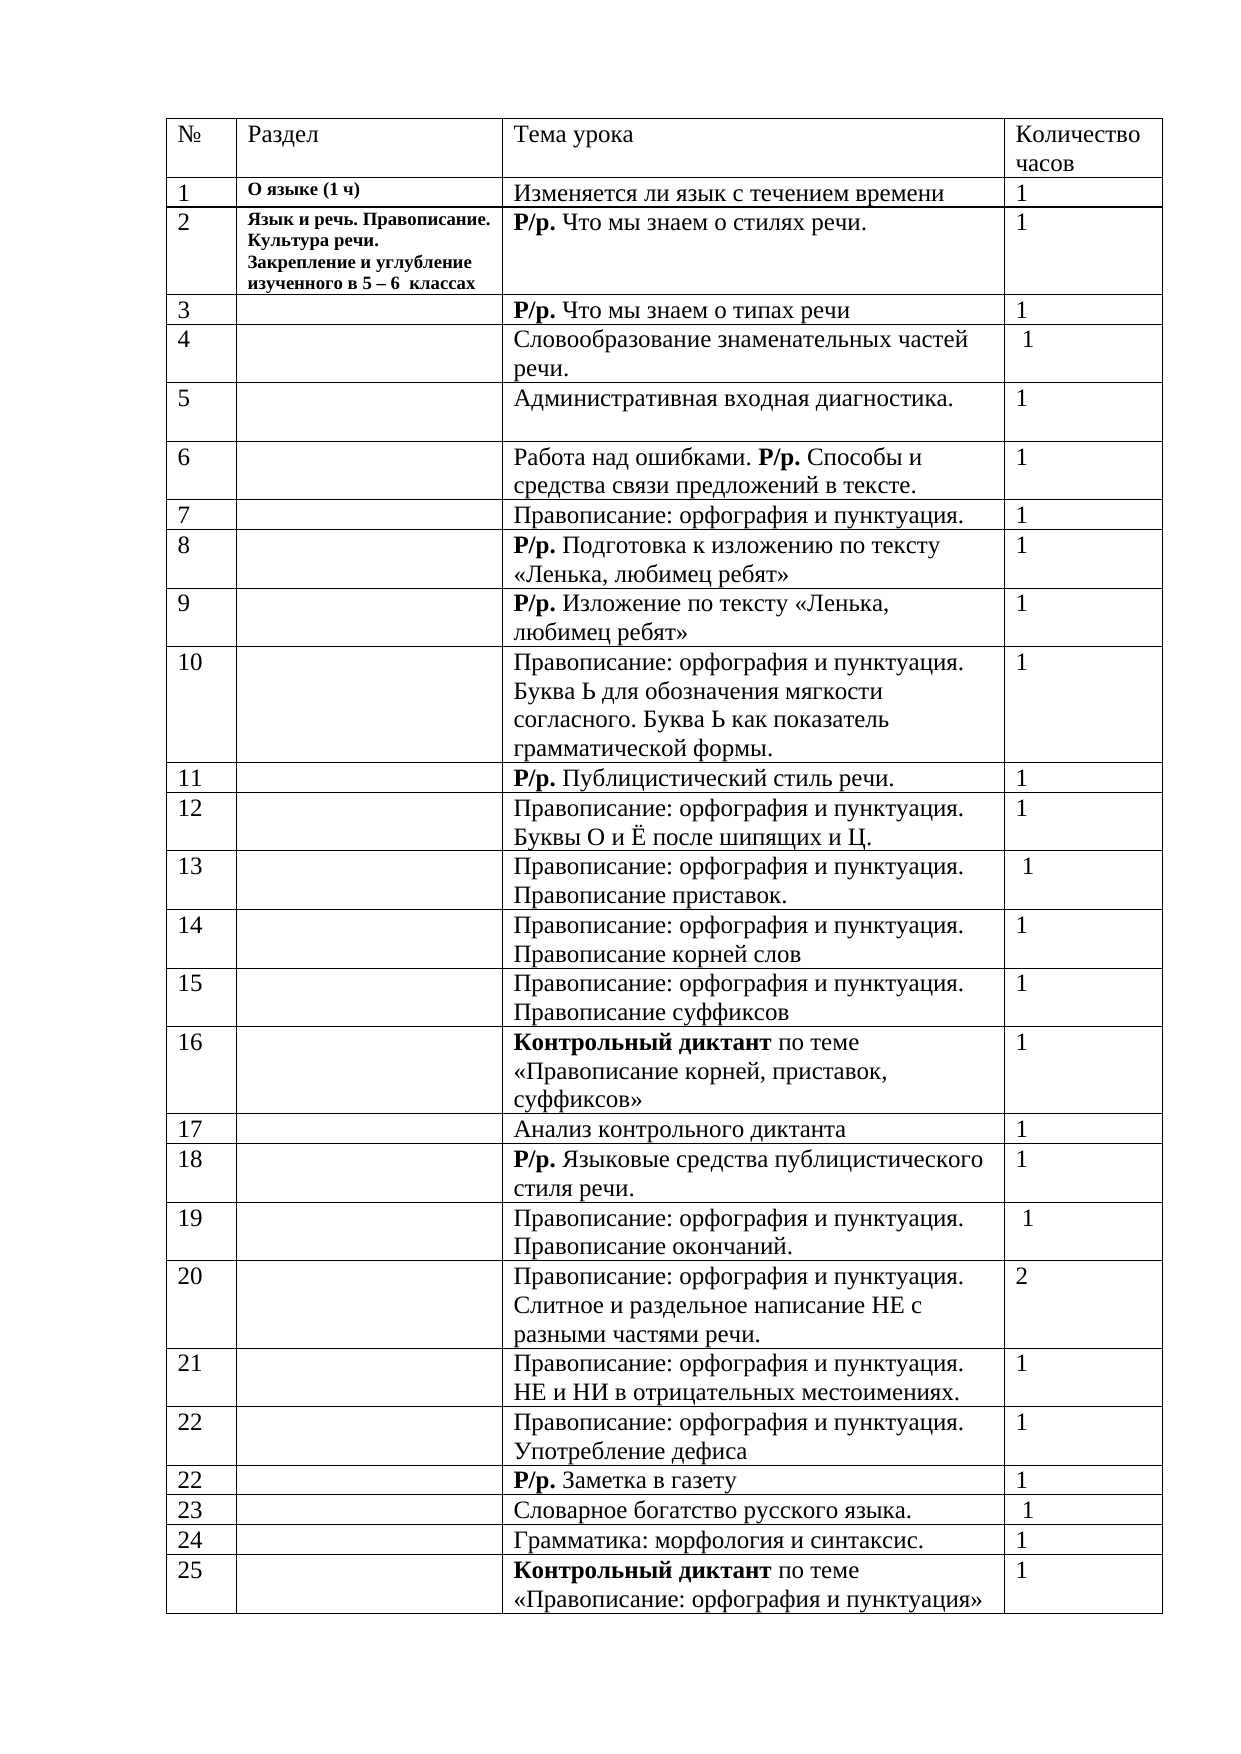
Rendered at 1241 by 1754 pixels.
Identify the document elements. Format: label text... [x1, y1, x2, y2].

table_cell 17 [167, 1114, 236, 1143]
table_cell 13 [167, 851, 236, 909]
table_cell 21 [167, 1349, 236, 1406]
table_cell 1 [1005, 1525, 1162, 1554]
table_header Раздел [237, 119, 502, 177]
table_cell 23 [167, 1495, 236, 1524]
table_cell 25 [167, 1555, 236, 1612]
table_cell [237, 1407, 502, 1464]
table_cell Р/р. Подготовка к изложению по тексту «Ленька, любимец ребят» [503, 530, 1004, 587]
table_cell 1 [1005, 208, 1162, 294]
table_cell [237, 383, 502, 441]
table_cell [237, 1144, 502, 1202]
table_cell 8 [167, 530, 236, 587]
table_cell Административная входная диагностика. [503, 383, 1004, 441]
table_cell 1 [1005, 1466, 1162, 1494]
table_cell Правописание: орфография и пунктуация. Употребление дефиса [503, 1407, 1004, 1464]
table_cell 1 [1005, 530, 1162, 587]
table_cell Язык и речь. Правописание. Культура речи. Закрепление и углубление изученного в 5 – 6 классах [237, 208, 502, 294]
table_cell 1 [1005, 383, 1162, 441]
table_cell [237, 851, 502, 909]
table_cell 22 [167, 1407, 236, 1464]
table_cell 2 [167, 208, 236, 294]
table_cell [237, 530, 502, 587]
table_cell [237, 763, 502, 792]
table_cell 1 [1005, 1114, 1162, 1143]
table_cell 1 [1005, 442, 1162, 499]
table_cell 22 [167, 1466, 236, 1494]
table_cell Р/р. Что мы знаем о типах речи [503, 295, 1004, 323]
table_cell 1 [1005, 178, 1162, 206]
table_cell 1 [1005, 295, 1162, 323]
table_cell 20 [167, 1261, 236, 1347]
table_cell Правописание: орфография и пунктуация. Буква Ь для обозначения мягкости согласного. Буква Ь как показатель грамматической формы. [503, 647, 1004, 762]
table_cell 18 [167, 1144, 236, 1202]
table_cell 1 [1005, 851, 1162, 909]
table_cell Р/р. Заметка в газету [503, 1466, 1004, 1494]
table_cell 5 [167, 383, 236, 441]
table_cell Контрольный диктант по теме «Правописание: орфография и пунктуация» [503, 1555, 1004, 1612]
table_cell [237, 1203, 502, 1260]
table_cell 2 [1005, 1261, 1162, 1347]
table_cell 1 [167, 178, 236, 206]
table_header Количество часов [1005, 119, 1162, 177]
table_header № [167, 119, 236, 177]
table_cell 1 [1005, 1407, 1162, 1464]
table_cell 4 [167, 325, 236, 382]
table_cell [237, 325, 502, 382]
table_cell Работа над ошибками. Р/р. Способы и средства связи предложений в тексте. [503, 442, 1004, 499]
table_cell Правописание: орфография и пунктуация. НЕ и НИ в отрицательных местоимениях. [503, 1349, 1004, 1406]
table_cell Изменяется ли язык с течением времени [503, 178, 1004, 206]
table_cell 15 [167, 969, 236, 1026]
table_cell [237, 910, 502, 967]
table_cell [237, 647, 502, 762]
table_cell 1 [1005, 647, 1162, 762]
table_cell [237, 1495, 502, 1524]
table_cell Р/р. Публицистический стиль речи. [503, 763, 1004, 792]
table_cell Грамматика: морфология и синтаксис. [503, 1525, 1004, 1554]
table_cell 1 [1005, 910, 1162, 967]
table_cell 1 [1005, 325, 1162, 382]
table_cell [237, 1349, 502, 1406]
table_cell 19 [167, 1203, 236, 1260]
table_header Тема урока [503, 119, 1004, 177]
table_cell [237, 1261, 502, 1347]
table_cell Правописание: орфография и пунктуация. Правописание приставок. [503, 851, 1004, 909]
table_cell 1 [1005, 1495, 1162, 1524]
table_cell 24 [167, 1525, 236, 1554]
table_cell 1 [1005, 969, 1162, 1026]
table_cell Р/р. Что мы знаем о стилях речи. [503, 208, 1004, 294]
table_cell 11 [167, 763, 236, 792]
table_cell 1 [1005, 1555, 1162, 1612]
table_cell [237, 295, 502, 323]
table_cell [237, 1027, 502, 1113]
table_cell Правописание: орфография и пунктуация. Правописание корней слов [503, 910, 1004, 967]
table_cell 1 [1005, 500, 1162, 529]
table_cell Правописание: орфография и пунктуация. [503, 500, 1004, 529]
table_cell 16 [167, 1027, 236, 1113]
table_cell 12 [167, 793, 236, 850]
table_cell 1 [1005, 763, 1162, 792]
table_cell [237, 1466, 502, 1494]
table_cell [237, 589, 502, 646]
table_cell О языке (1 ч) [237, 178, 502, 206]
table_cell [237, 500, 502, 529]
table_cell Словарное богатство русского языка. [503, 1495, 1004, 1524]
table_cell 1 [1005, 1144, 1162, 1202]
table_cell Контрольный диктант по теме «Правописание корней, приставок, суффиксов» [503, 1027, 1004, 1113]
table_cell [237, 442, 502, 499]
table_cell [237, 1525, 502, 1554]
table_cell [237, 969, 502, 1026]
table_cell Р/р. Изложение по тексту «Ленька, любимец ребят» [503, 589, 1004, 646]
table_cell Правописание: орфография и пунктуация. Слитное и раздельное написание НЕ с разными частями речи. [503, 1261, 1004, 1347]
table_cell Р/р. Языковые средства публицистического стиля речи. [503, 1144, 1004, 1202]
table_cell 6 [167, 442, 236, 499]
table_cell Правописание: орфография и пунктуация. Правописание суффиксов [503, 969, 1004, 1026]
table_cell [237, 793, 502, 850]
table_cell 1 [1005, 589, 1162, 646]
table_cell 1 [1005, 793, 1162, 850]
table_cell 9 [167, 589, 236, 646]
table_cell 1 [1005, 1027, 1162, 1113]
table_cell 10 [167, 647, 236, 762]
table_cell [237, 1555, 502, 1612]
table_cell 1 [1005, 1349, 1162, 1406]
table_cell 14 [167, 910, 236, 967]
table_cell Словообразование знаменательных частей речи. [503, 325, 1004, 382]
table_cell 3 [167, 295, 236, 323]
table_cell Правописание: орфография и пунктуация. Правописание окончаний. [503, 1203, 1004, 1260]
table_cell 1 [1005, 1203, 1162, 1260]
table_cell Правописание: орфография и пунктуация. Буквы О и Ё после шипящих и Ц. [503, 793, 1004, 850]
table_cell 7 [167, 500, 236, 529]
table_cell Анализ контрольного диктанта [503, 1114, 1004, 1143]
table_cell [237, 1114, 502, 1143]
